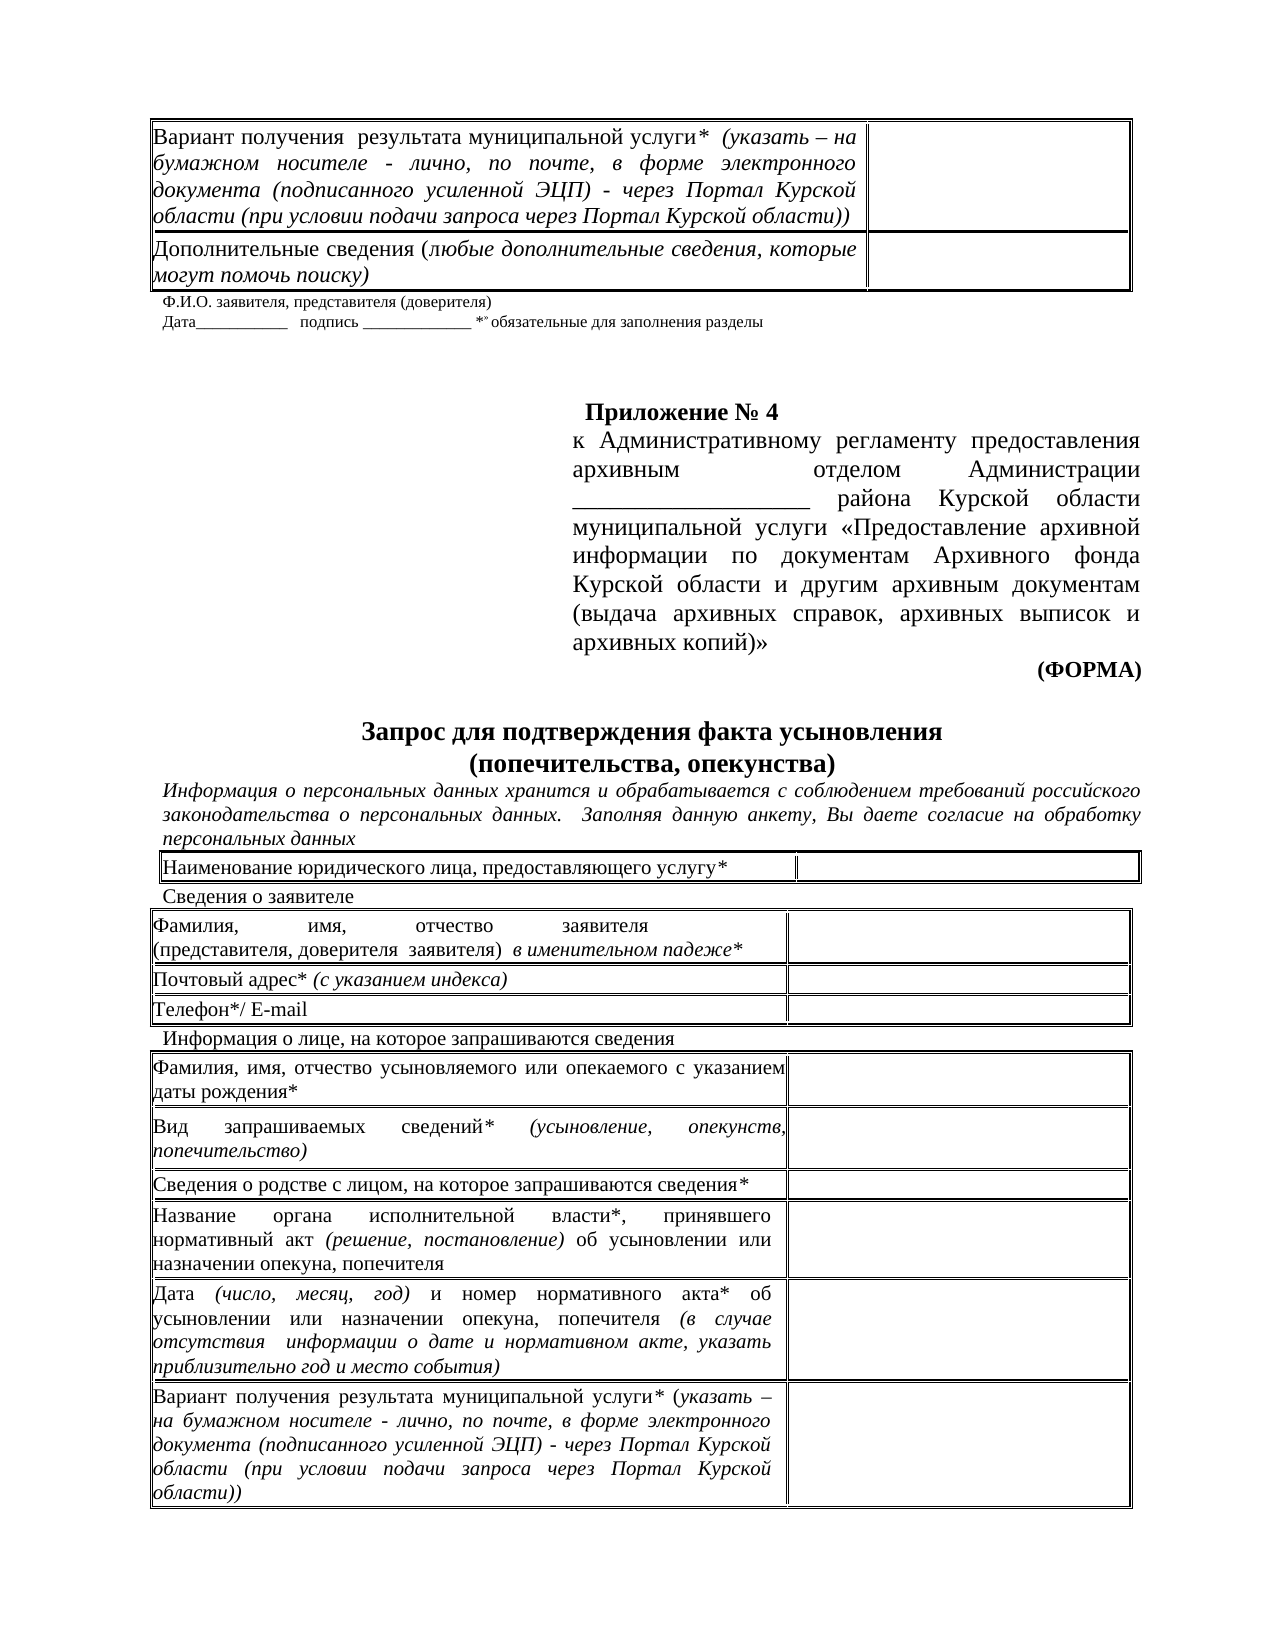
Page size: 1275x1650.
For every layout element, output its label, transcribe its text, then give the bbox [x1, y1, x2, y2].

table_cell [789, 962, 1130, 993]
table_cell [788, 1277, 1131, 1379]
text (ФОРМА) [162, 656, 1142, 682]
table_cell Почтовый адрес* (с указанием индекса) [153, 962, 786, 993]
table_cell Дата (число, месяц, год) и номер нормативного акта* об усыновлении или назначении опекуна, попечителя (в случае отсутствия информации о дате и нормативном акте, указать приблизительно год и место события) [151, 1277, 788, 1379]
text Информация о персональных данных хранится и обрабатывается с соблюдением требований российского законодательства о персональных данных. Заполняя данную анкету, Вы даете согласие на обработку персональных данных [162, 778, 1142, 850]
text Ф.И.О. заявителя, представителя (доверителя) [162, 292, 1142, 311]
text Сведения о заявителе [162, 884, 1142, 908]
table_cell [788, 1168, 1131, 1198]
table_cell Вид запрашиваемых сведений* (усыновление, опекунств, попечительство) [151, 1105, 788, 1168]
table_header [797, 853, 1138, 880]
table_cell Сведения о родстве с лицом, на которое запрашиваются сведения* [151, 1168, 788, 1198]
table_cell Вариант получения результата муниципальной услуги* (указать – на бумажном носителе - лично, по почте, в форме электронного документа (подписанного усиленной ЭЦП) - через Портал Курской области (при условии подачи запроса через Портал Курской области)) [153, 122, 868, 230]
table_cell Название органа исполнительной власти*, принявшего нормативный акт (решение, постановление) об усыновлении или назначении опекуна, попечителя [153, 1198, 786, 1277]
table_header [788, 1054, 1129, 1105]
table_cell [868, 230, 1129, 289]
table_cell [788, 993, 1131, 1023]
table_cell [788, 1379, 1130, 1506]
table_cell [788, 1105, 1131, 1168]
text Запрос для подтверждения факта усыновления [162, 716, 1142, 747]
table_header Приложение № 4 к Административному регламенту предоставления архивным отделом Администрации ___________________ района Курской области муниципальной услуги «Предоставление архивной информации по документам Архивного фонда Курской области и другим архивным документам (выдача архивных справок, архивных выписок и архивных копий)» [561, 331, 1152, 656]
table_cell Дополнительные сведения (любые дополнительные сведения, которые могут помочь поиску) [153, 230, 868, 289]
text Дата___________ подпись _____________ *» обязательные для заполнения разделы [162, 311, 1142, 331]
table_cell Вариант получения результата муниципальной услуги* (указать – на бумажном носителе - лично, по почте, в форме электронного документа (подписанного усиленной ЭЦП) - через Портал Курской области (при условии подачи запроса через Портал Курской области)) [153, 1379, 788, 1506]
text Информация о лице, на которое запрашиваются сведения [162, 1026, 1142, 1050]
table_header Фамилия, имя, отчество заявителя (представителя, доверителя заявителя) в именительном падеже* [153, 911, 788, 962]
table_cell [868, 122, 1129, 230]
table_header Наименование юридического лица, предоставляющего услугу* [162, 853, 797, 880]
table_cell [789, 1198, 1130, 1277]
table_cell Телефон*/ E-mail [151, 993, 788, 1023]
text (попечительства, опекунства) [162, 747, 1142, 778]
table_header Фамилия, имя, отчество усыновляемого или опекаемого с указанием даты рождения* [153, 1054, 788, 1105]
table_header [788, 911, 1129, 962]
